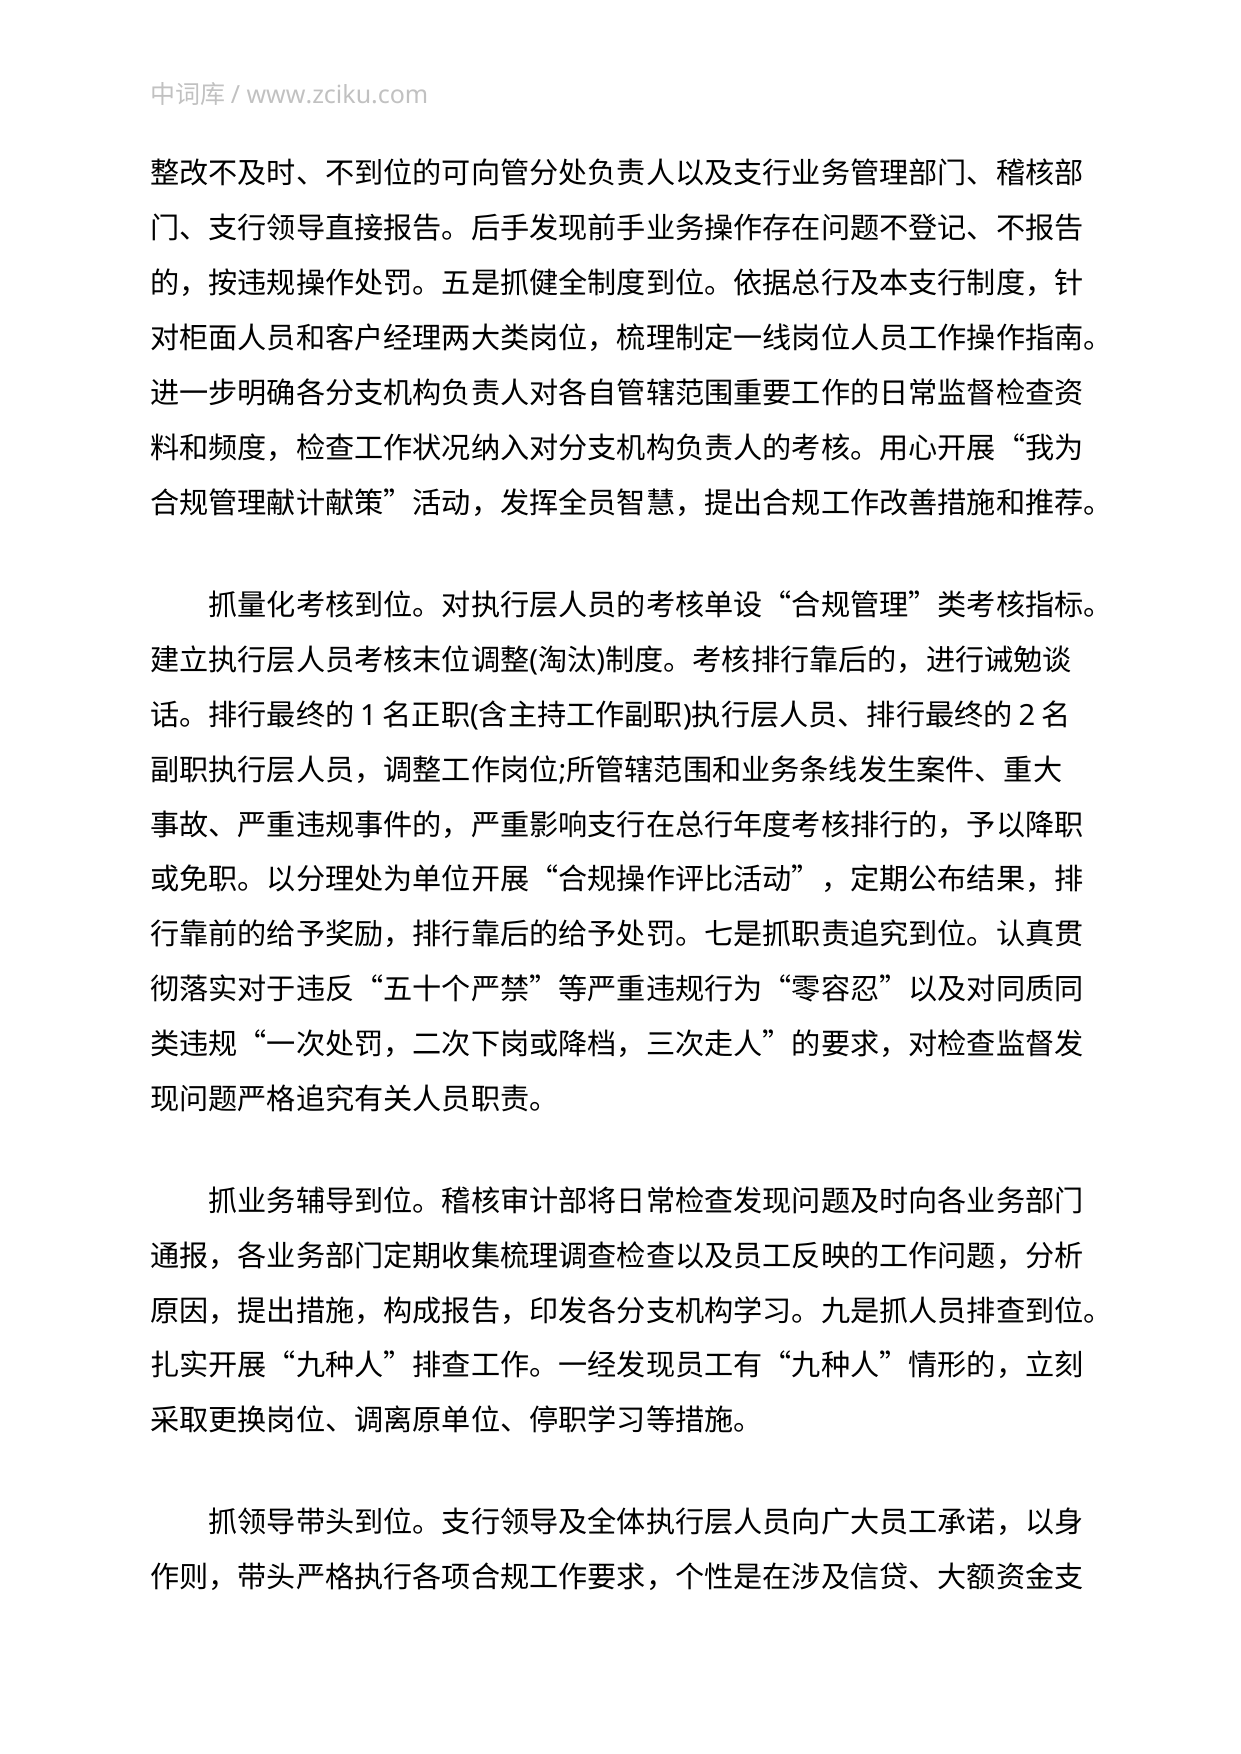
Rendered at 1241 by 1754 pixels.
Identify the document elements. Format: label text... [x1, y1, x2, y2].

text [150, 150, 1090, 522]
text 抓量化考核到位。对执行层人员的考核单设“合规管理”类考核指标。建立执行层人员考核末位调整(淘汰)制度。考核排行靠后的，进行诫勉谈话。排行最终的1名正职(含主持工作副职)执行层人员、排行最终的2名副职执行层人员，调整工作岗位;所管辖范围和业务条线发生案件、重大事故、严重违规事件的，严重影响支行在总行年度考核排行的，予以降职或免职。以分理处为单位开展“合规操作评比活动”，定期公布结果，排行靠前的给予奖励，排行靠后的给予处罚。七是抓职责追究到位。认真贯彻落实对于违反“五十个严禁”等严重违规行为“零容忍”以及对同质同类违规“一次处罚，二次下岗或降档，三次走人”的要求，对检查监督发现问题严格追究有关人员职责。 [150, 581, 1090, 1118]
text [150, 1499, 1090, 1596]
text 抓业务辅导到位。稽核审计部将日常检查发现问题及时向各业务部门通报，各业务部门定期收集梳理调查检查以及员工反映的工作问题，分析原因，提出措施，构成报告，印发各分支机构学习。九是抓人员排查到位。扎实开展“九种人”排查工作。一经发现员工有“九种人”情形的，立刻采取更换岗位、调离原单位、停职学习等措施。 [150, 1177, 1090, 1439]
